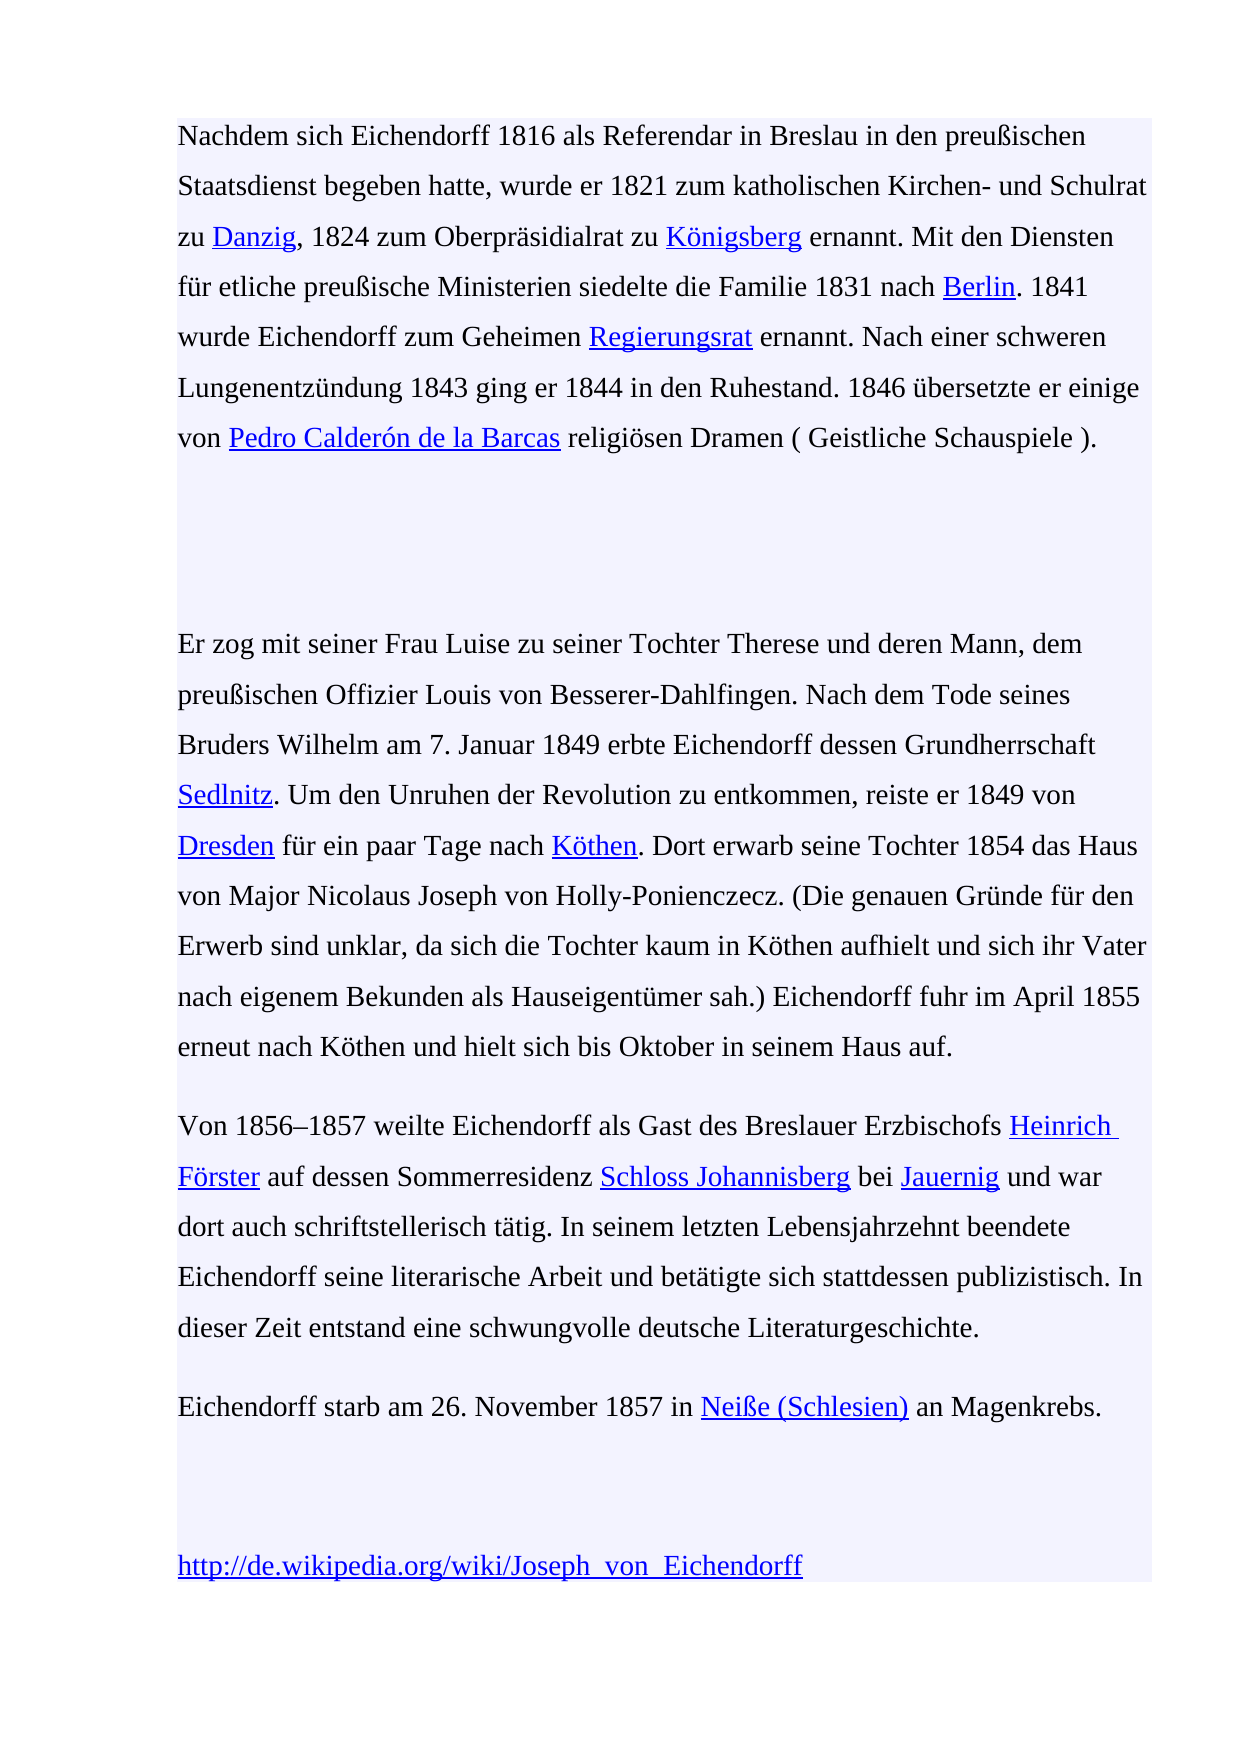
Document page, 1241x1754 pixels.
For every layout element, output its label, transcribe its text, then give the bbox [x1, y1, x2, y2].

text Nachdem sich Eichendorff 1816 als Referendar in Breslau in den preußischen Staatsdienst begeben hatte, wurde er 1821 zum katholischen Kirchen- und Schulrat zu Danzig, 1824 zum Oberpräsidialrat zu Königsberg ernannt. Mit den Diensten für etliche preußische Ministerien siedelte die Familie 1831 nach Berlin. 1841 wurde Eichendorff zum Geheimen Regierungsrat ernannt. Nach einer schweren Lungenentzündung 1843 ging er 1844 in den Ruhestand. 1846 übersetzte er einige von Pedro Calderón de la Barcas religiösen Dramen ( Geistliche Schauspiele ). [177, 118, 1152, 453]
text http://de.wikipedia.org/wiki/Joseph_von_Eichendorff [177, 1548, 1152, 1582]
text Eichendorff starb am 26. November 1857 in Neiße (Schlesien) an Magenkrebs. [177, 1389, 1152, 1423]
text Von 1856–1857 weilte Eichendorff als Gast des Breslauer Erzbischofs Heinrich Förster auf dessen Sommerresidenz Schloss Johannisberg bei Jauernig und war dort auch schriftstellerisch tätig. In seinem letzten Lebensjahrzehnt beendete Eichendorff seine literarische Arbeit und betätigte sich stattdessen publizistisch. In dieser Zeit entstand eine schwungvolle deutsche Literaturgeschichte. [177, 1108, 1152, 1343]
text Er zog mit seiner Frau Luise zu seiner Tochter Therese und deren Mann, dem preußischen Offizier Louis von Besserer-Dahlfingen. Nach dem Tode seines Bruders Wilhelm am 7. Januar 1849 erbte Eichendorff dessen Grundherrschaft Sedlnitz. Um den Unruhen der Revolution zu entkommen, reiste er 1849 von Dresden für ein paar Tage nach Köthen. Dort erwarb seine Tochter 1854 das Haus von Major Nicolaus Joseph von Holly-Ponienczecz. (Die genauen Gründe für den Erwerb sind unklar, da sich die Tochter kaum in Köthen aufhielt und sich ihr Vater nach eigenem Bekunden als Hauseigentümer sah.) Eichendorff fuhr im April 1855 erneut nach Köthen und hielt sich bis Oktober in seinem Haus auf. [177, 627, 1152, 1063]
